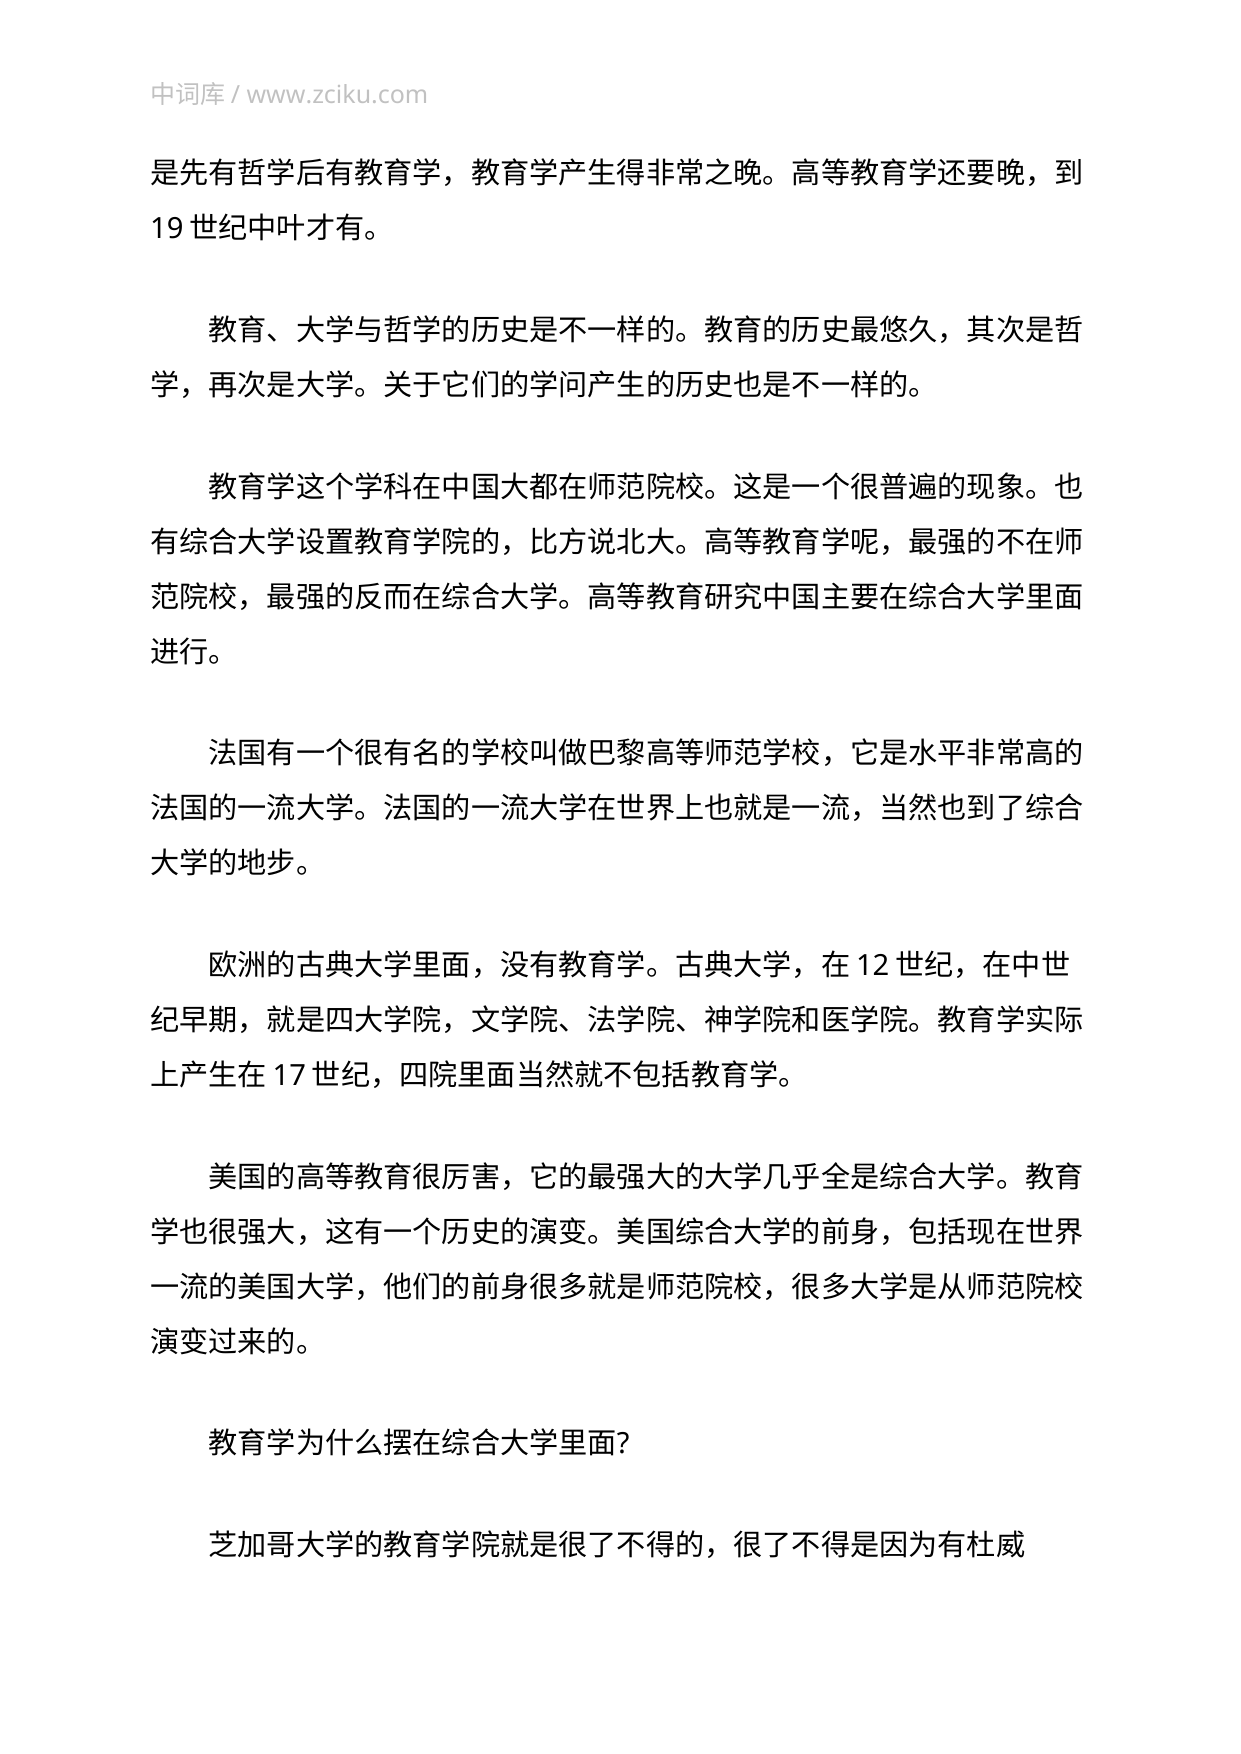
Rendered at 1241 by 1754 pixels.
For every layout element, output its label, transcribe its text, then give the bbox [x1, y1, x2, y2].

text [150, 1522, 1090, 1564]
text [150, 150, 1090, 247]
text 教育学这个学科在中国大都在师范院校。这是一个很普遍的现象。也有综合大学设置教育学院的，比方说北大。高等教育学呢，最强的不在师范院校，最强的反而在综合大学。高等教育研究中国主要在综合大学里面进行。 [150, 463, 1090, 671]
text 法国有一个很有名的学校叫做巴黎高等师范学校，它是水平非常高的法国的一流大学。法国的一流大学在世界上也就是一流，当然也到了综合大学的地步。 [150, 730, 1090, 882]
text 教育学为什么摆在综合大学里面? [150, 1420, 1090, 1462]
text 美国的高等教育很厉害，它的最强大的大学几乎全是综合大学。教育学也很强大，这有一个历史的演变。美国综合大学的前身，包括现在世界一流的美国大学，他们的前身很多就是师范院校，很多大学是从师范院校演变过来的。 [150, 1153, 1090, 1360]
text 教育、大学与哲学的历史是不一样的。教育的历史最悠久，其次是哲学，再次是大学。关于它们的学问产生的历史也是不一样的。 [150, 307, 1090, 404]
text 欧洲的古典大学里面，没有教育学。古典大学，在12世纪，在中世纪早期，就是四大学院，文学院、法学院、神学院和医学院。教育学实际上产生在17世纪，四院里面当然就不包括教育学。 [150, 942, 1090, 1094]
